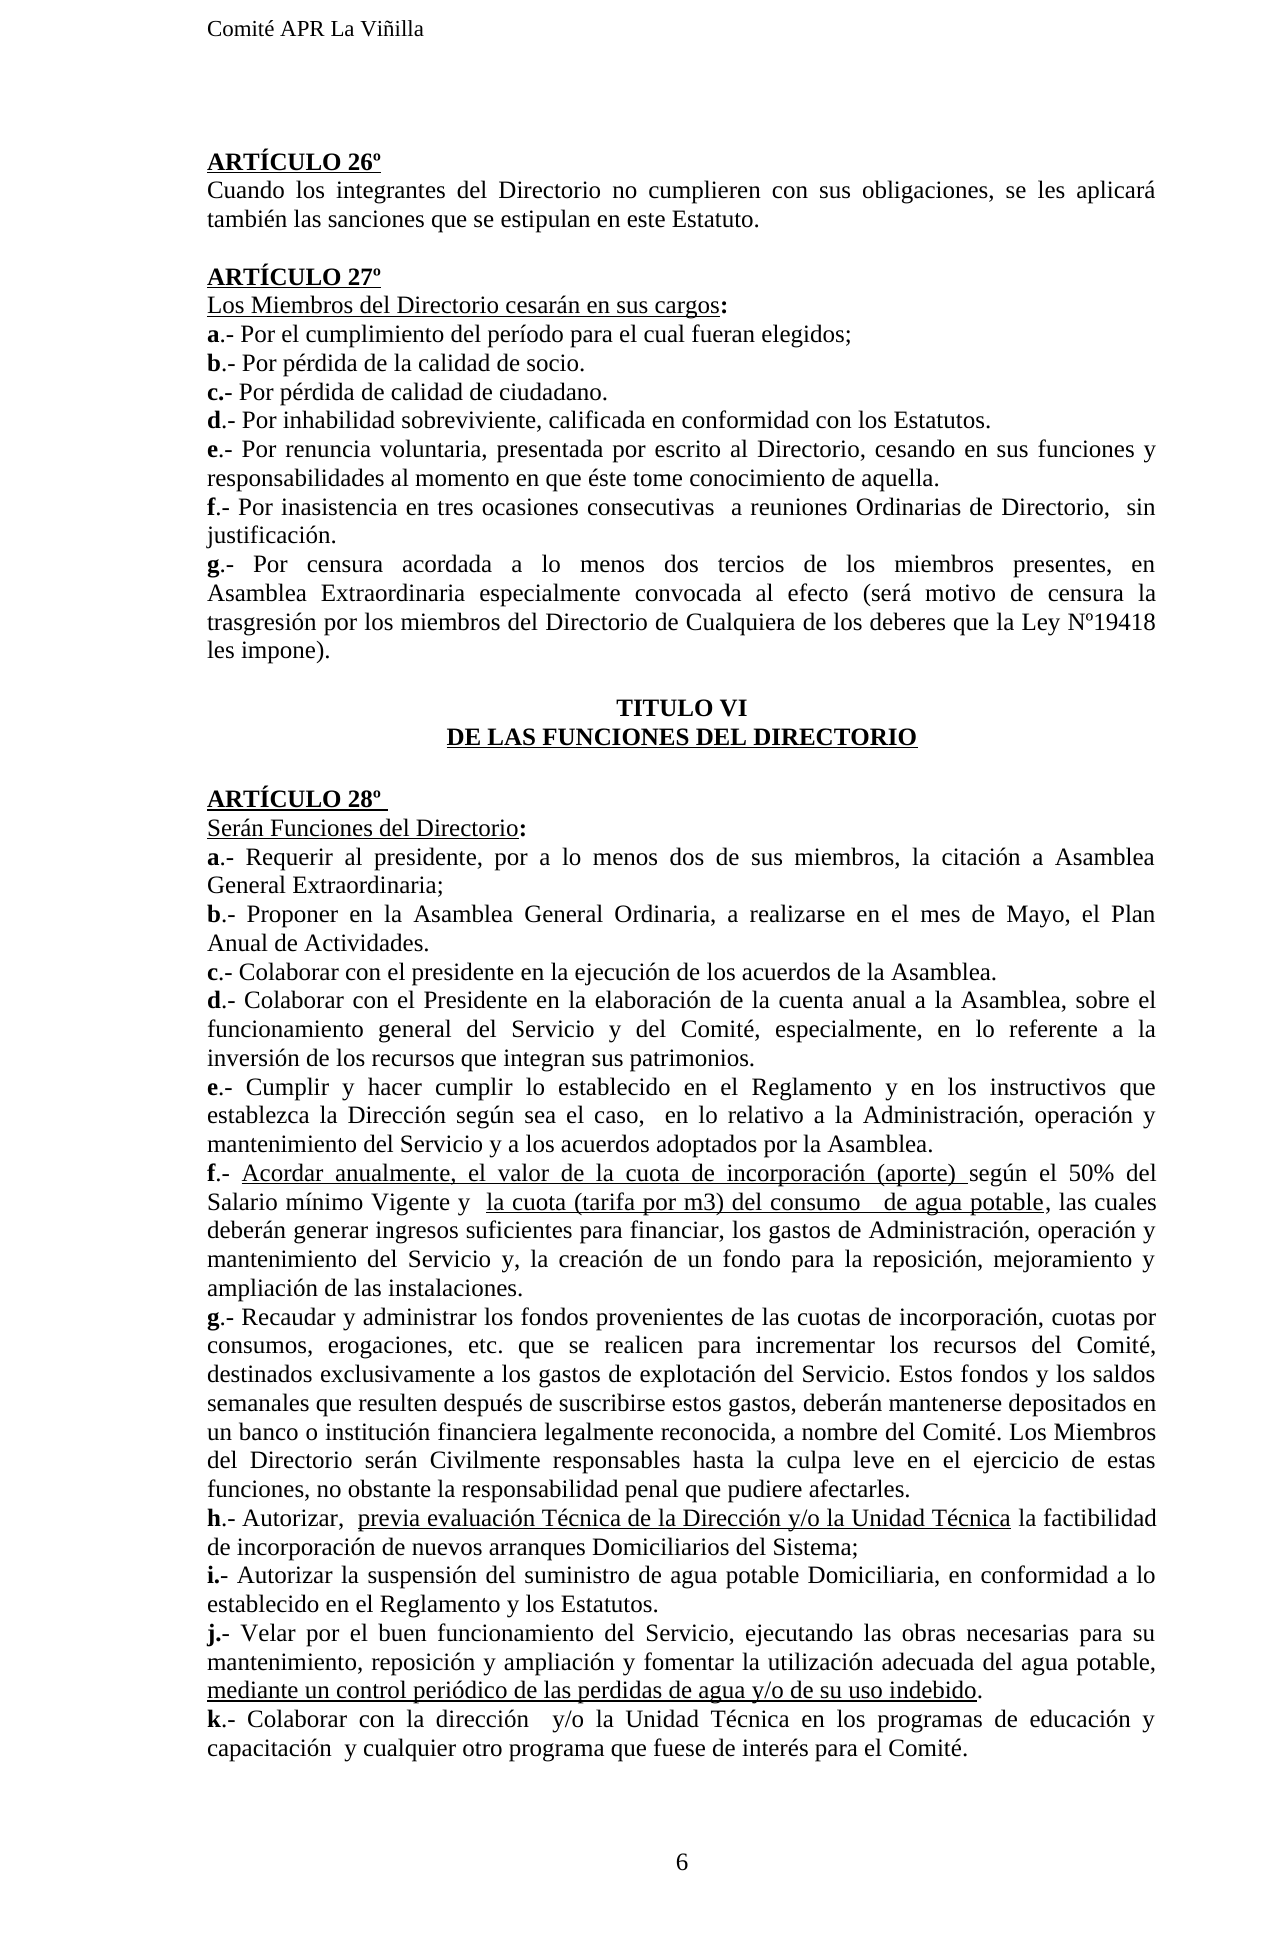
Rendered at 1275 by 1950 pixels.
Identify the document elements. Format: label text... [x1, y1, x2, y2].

text Serán Funciones del Directorio: [207, 813, 1157, 842]
text ARTÍCULO 26º [207, 147, 1157, 176]
text a.- Por el cumplimiento del período para el cual fueran elegidos; [207, 319, 1157, 348]
text Los Miembros del Directorio cesarán en sus cargos: [207, 291, 1157, 319]
text j.- Velar por el buen funcionamiento del Servicio, ejecutando las obras necesarias para su mantenimiento, reposición y ampliación y fomentar la utilización adecuada del agua potable, mediante un control periódico de las perdidas de agua y/o de su uso indebido. [207, 1618, 1157, 1704]
text d.- Colaborar con el Presidente en la elaboración de la cuenta anual a la Asamblea, sobre el funcionamiento general del Servicio y del Comité, especialmente, en lo referente a la inversión de los recursos que integran sus patrimonios. [207, 985, 1157, 1072]
text e.- Cumplir y hacer cumplir lo establecido en el Reglamento y en los instructivos que establezca la Dirección según sea el caso, en lo relativo a la Administración, operación y mantenimiento del Servicio y a los acuerdos adoptados por la Asamblea. [207, 1072, 1157, 1158]
text f.- Por inasistencia en tres ocasiones consecutivas a reuniones Ordinarias de Directorio, sin justificación. [207, 492, 1157, 549]
text a.- Requerir al presidente, por a lo menos dos de sus miembros, la citación a Asamblea General Extraordinaria; [207, 842, 1157, 899]
text DE LAS FUNCIONES DEL DIRECTORIO [207, 722, 1157, 751]
text g.- Por censura acordada a lo menos dos tercios de los miembros presentes, en Asamblea Extraordinaria especialmente convocada al efecto (será motivo de censura la trasgresión por los miembros del Directorio de Cualquiera de los deberes que la Ley Nº19418 les impone). [207, 549, 1157, 664]
text b.- Proponer en la Asamblea General Ordinaria, a realizarse en el mes de Mayo, el Plan Anual de Actividades. [207, 899, 1157, 957]
text h.- Autorizar, previa evaluación Técnica de la Dirección y/o la Unidad Técnica la factibilidad de incorporación de nuevos arranques Domiciliarios del Sistema; [207, 1503, 1157, 1560]
text TITULO VI [207, 693, 1157, 722]
text d.- Por inhabilidad sobreviviente, calificada en conformidad con los Estatutos. [207, 406, 1157, 434]
text ARTÍCULO 28º [207, 784, 1157, 813]
text g.- Recaudar y administrar los fondos provenientes de las cuotas de incorporación, cuotas por consumos, erogaciones, etc. que se realicen para incrementar los recursos del Comité, destinados exclusivamente a los gastos de explotación del Servicio. Estos fondos y los saldos semanales que resulten después de suscribirse estos gastos, deberán mantenerse depositados en un banco o institución financiera legalmente reconocida, a nombre del Comité. Los Miembros del Directorio serán Civilmente responsables hasta la culpa leve en el ejercicio de estas funciones, no obstante la responsabilidad penal que pudiere afectarles. [207, 1302, 1157, 1503]
text b.- Por pérdida de la calidad de socio. [207, 348, 1157, 377]
text i.- Autorizar la suspensión del suministro de agua potable Domiciliaria, en conformidad a lo establecido en el Reglamento y los Estatutos. [207, 1560, 1157, 1618]
text e.- Por renuncia voluntaria, presentada por escrito al Directorio, cesando en sus funciones y responsabilidades al momento en que éste tome conocimiento de aquella. [207, 434, 1157, 492]
text f.- Acordar anualmente, el valor de la cuota de incorporación (aporte) según el 50% del Salario mínimo Vigente y la cuota (tarifa por m3) del consumo de agua potable, las cuales deberán generar ingresos suficientes para financiar, los gastos de Administración, operación y mantenimiento del Servicio y, la creación de un fondo para la reposición, mejoramiento y ampliación de las instalaciones. [207, 1158, 1157, 1302]
text k.- Colaborar con la dirección y/o la Unidad Técnica en los programas de educación y capacitación y cualquier otro programa que fuese de interés para el Comité. [207, 1704, 1157, 1762]
text c.- Por pérdida de calidad de ciudadano. [207, 377, 1157, 406]
text c.- Colaborar con el presidente en la ejecución de los acuerdos de la Asamblea. [207, 957, 1157, 985]
text Cuando los integrantes del Directorio no cumplieren con sus obligaciones, se les aplicará también las sanciones que se estipulan en este Estatuto. [207, 176, 1157, 233]
text ARTÍCULO 27º [207, 262, 1157, 291]
